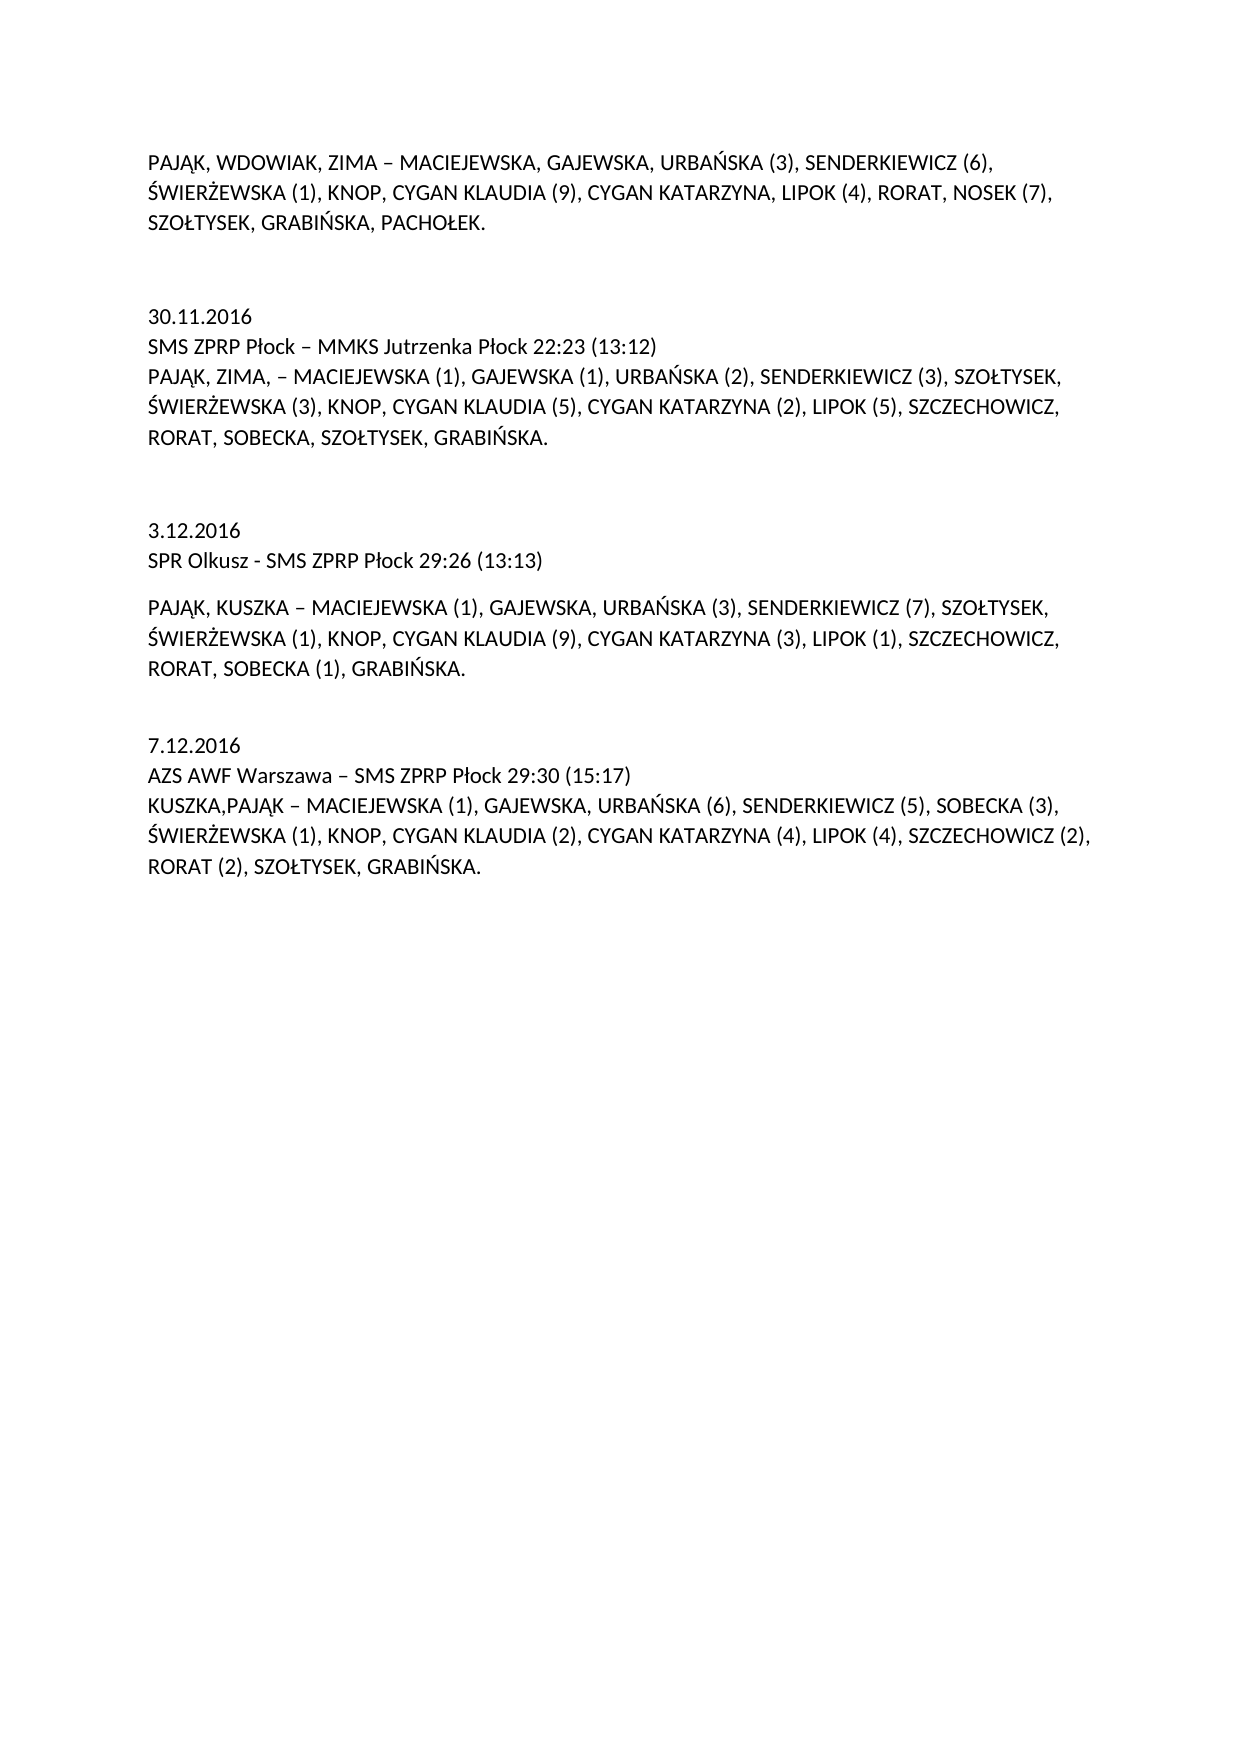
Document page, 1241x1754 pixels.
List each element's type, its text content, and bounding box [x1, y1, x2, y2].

text 3.12.2016 SPR Olkusz - SMS ZPRP Płock 29:26 (13:13) [148, 516, 1093, 574]
text 30.11.2016 SMS ZPRP Płock – MMKS Jutrzenka Płock 22:23 (13:12) PAJĄK, ZIMA, – MACIEJEWSKA (1), GAJEWSKA (1), URBAŃSKA (2), SENDERKIEWICZ (3), SZOŁTYSEK, ŚWIERŻEWSKA (3), KNOP, CYGAN KLAUDIA (5), CYGAN KATARZYNA (2), LIPOK (5), SZCZECHOWICZ, RORAT, SOBECKA, SZOŁTYSEK, GRABIŃSKA. [148, 302, 1093, 451]
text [148, 148, 1093, 236]
text PAJĄK, KUSZKA – MACIEJEWSKA (1), GAJEWSKA, URBAŃSKA (3), SENDERKIEWICZ (7), SZOŁTYSEK, ŚWIERŻEWSKA (1), KNOP, CYGAN KLAUDIA (9), CYGAN KATARZYNA (3), LIPOK (1), SZCZECHOWICZ, RORAT, SOBECKA (1), GRABIŃSKA. [148, 593, 1093, 682]
text 7.12.2016 AZS AWF Warszawa – SMS ZPRP Płock 29:30 (15:17) KUSZKA,PAJĄK – MACIEJEWSKA (1), GAJEWSKA, URBAŃSKA (6), SENDERKIEWICZ (5), SOBECKA (3), ŚWIERŻEWSKA (1), KNOP, CYGAN KLAUDIA (2), CYGAN KATARZYNA (4), LIPOK (4), SZCZECHOWICZ (2), RORAT (2), SZOŁTYSEK, GRABIŃSKA. [148, 701, 1093, 880]
